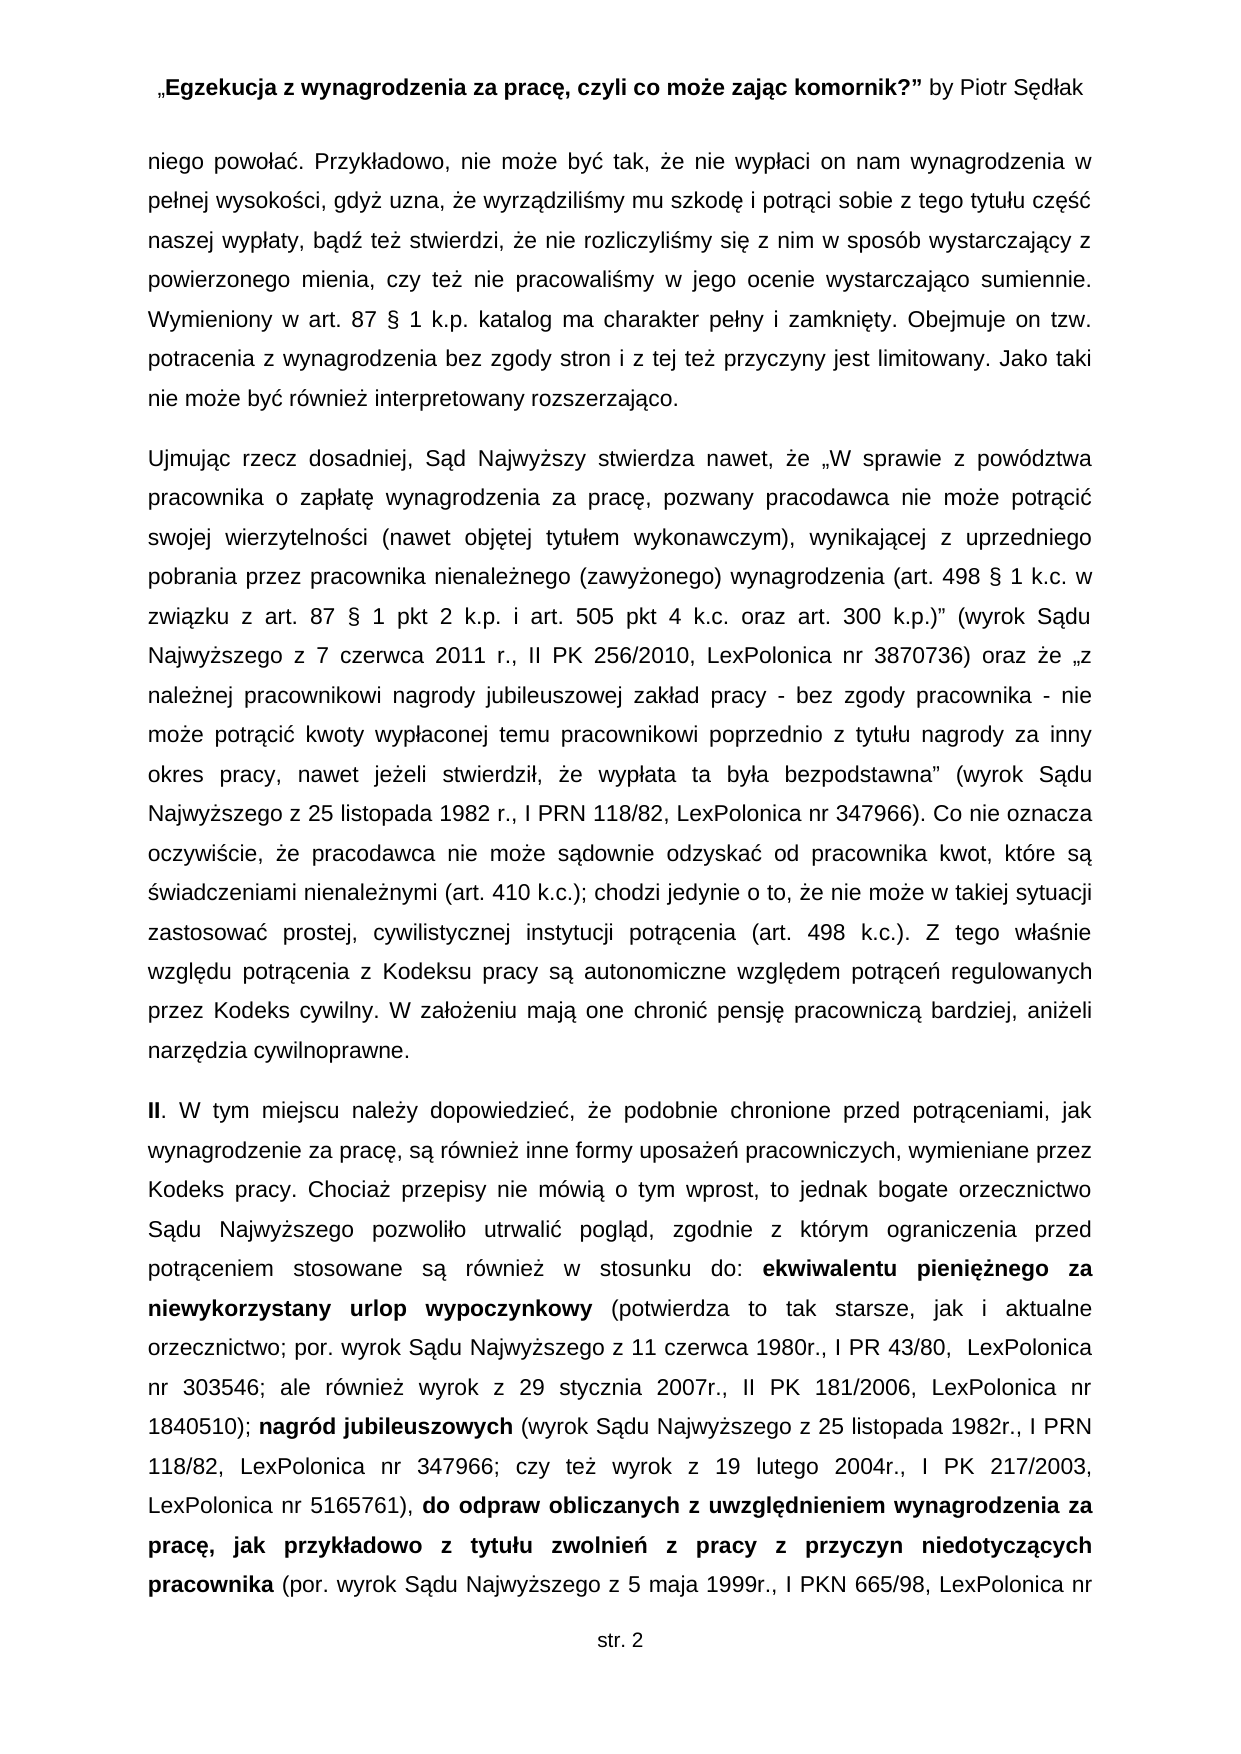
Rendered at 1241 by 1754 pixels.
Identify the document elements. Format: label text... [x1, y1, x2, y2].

text Ujmując rzecz dosadniej, Sąd Najwyższy stwierdza nawet, że „W sprawie z powództwa pracownika o zapłatę wynagrodzenia za pracę, pozwany pracodawca nie może potrącić swojej wierzytelności (nawet objętej tytułem wykonawczym), wynikającej z uprzedniego pobrania przez pracownika nienależnego (zawyżonego) wynagrodzenia (art. 498 § 1 k.c. w związku z art. 87 § 1 pkt 2 k.p. i art. 505 pkt 4 k.c. oraz art. 300 k.p.)” (wyrok Sądu Najwyższego z 7 czerwca 2011 r., II PK 256/2010, LexPolonica nr 3870736) oraz że „z należnej pracownikowi nagrody jubileuszowej zakład pracy - bez zgody pracownika - nie może potrącić kwoty wypłaconej temu pracownikowi poprzednio z tytułu nagrody za inny okres pracy, nawet jeżeli stwierdził, że wypłata ta była bezpodstawna” (wyrok Sądu Najwyższego z 25 listopada 1982 r., I PRN 118/82, LexPolonica nr 347966). Co nie oznacza oczywiście, że pracodawca nie może sądownie odzyskać od pracownika kwot, które są świadczeniami nienależnymi (art. 410 k.c.); chodzi jedynie o to, że nie może w takiej sytuacji zastosować prostej, cywilistycznej instytucji potrącenia (art. 498 k.c.). Z tego właśnie względu potrącenia z Kodeksu pracy są autonomiczne względem potrąceń regulowanych przez Kodeks cywilny. W założeniu mają one chronić pensję pracowniczą bardziej, aniżeli narzędzia cywilnoprawne. [148, 445, 1093, 1063]
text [148, 1097, 1093, 1597]
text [148, 148, 1093, 411]
